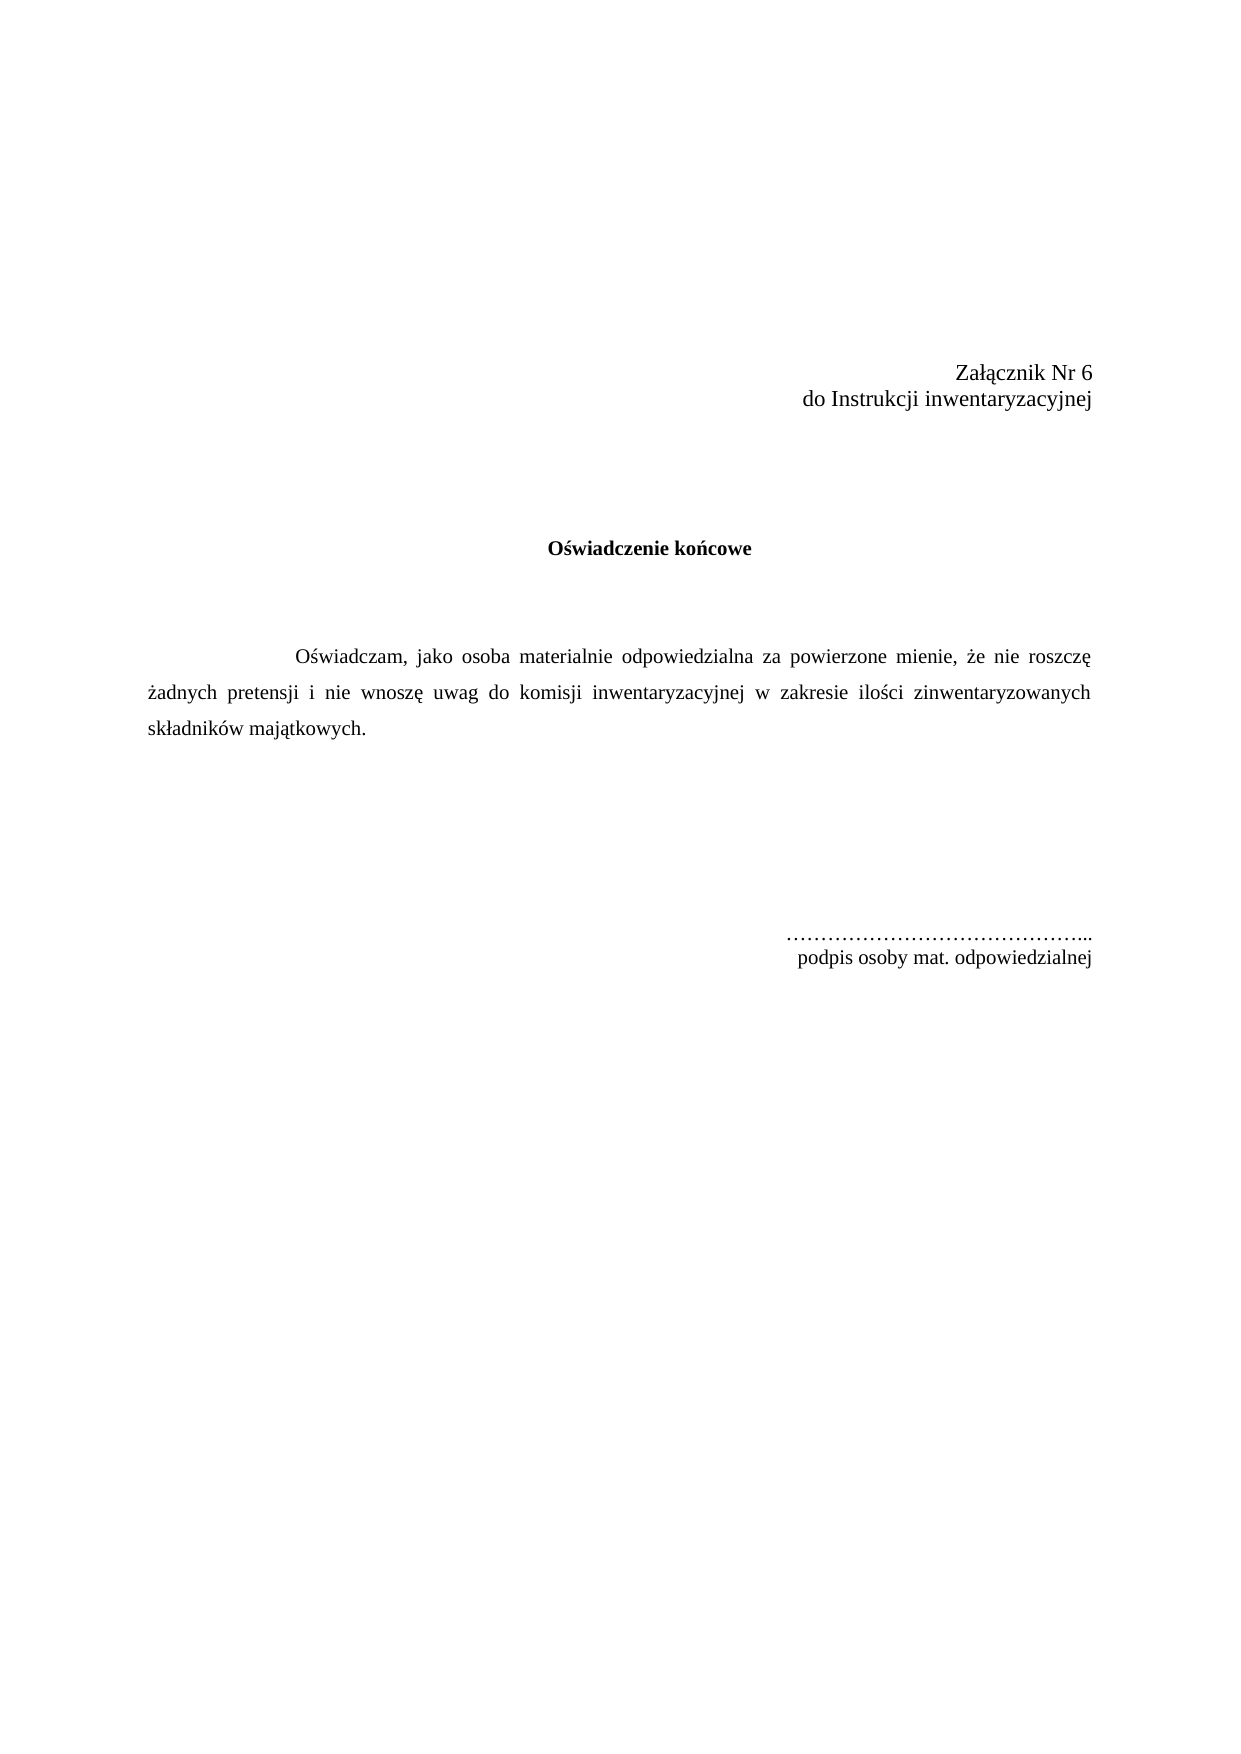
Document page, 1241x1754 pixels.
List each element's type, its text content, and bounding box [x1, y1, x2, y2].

text Oświadczam, jako osoba materialnie odpowiedzialna za powierzone mienie, że nie roszczę żadnych pretensji i nie wnoszę uwag do komisji inwentaryzacyjnej w zakresie ilości zinwentaryzowanych składników majątkowych. [148, 644, 1092, 740]
text ……………………………………... [148, 921, 1092, 944]
text Oświadczenie końcowe [148, 536, 1092, 560]
text Załącznik Nr 6 do Instrukcji inwentaryzacyjnej [148, 359, 1092, 411]
text podpis osoby mat. odpowiedzialnej [148, 944, 1092, 969]
